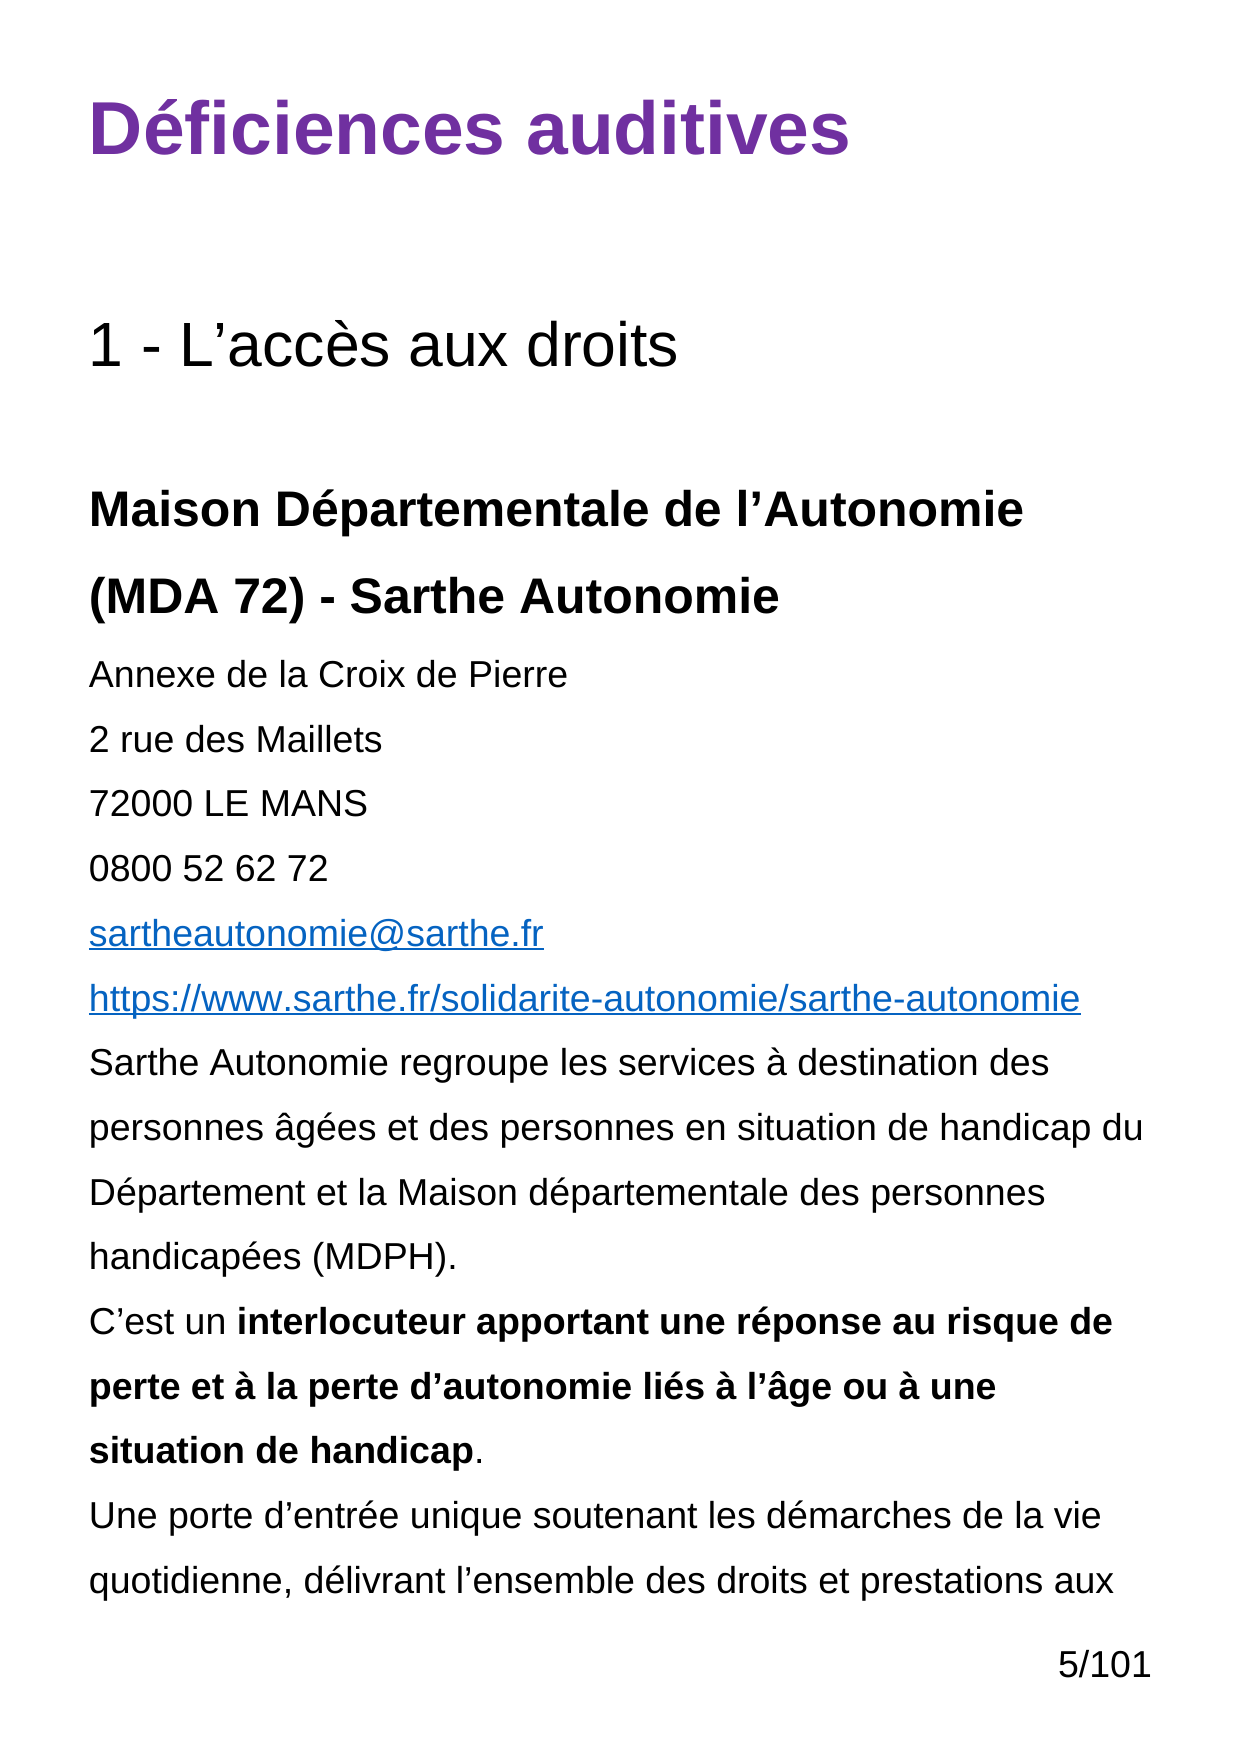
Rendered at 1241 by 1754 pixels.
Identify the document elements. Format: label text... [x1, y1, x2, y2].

text C’est un interlocuteur apportant une réponse au risque de perte et à la perte d’autonomie liés à l’âge ou à une situation de handicap. [89, 1299, 1152, 1472]
text 72000 LE MANS [89, 782, 1152, 825]
text Annexe de la Croix de Pierre [89, 652, 1152, 695]
text sartheautonomie@sarthe.fr [89, 911, 1152, 954]
subtitle Maison Départementale de l’Autonomie (MDA 72) - Sarthe Autonomie [89, 480, 1152, 623]
text 0800 52 62 72 [89, 846, 1152, 889]
text https://www.sarthe.fr/solidarite-autonomie/sarthe-autonomie [89, 976, 1152, 1019]
text 2 rue des Maillets [89, 717, 1152, 760]
text Sarthe Autonomie regroupe les services à destination des personnes âgées et des personnes en situation de handicap du Département et la Maison départementale des personnes handicapées (MDPH). [89, 1040, 1152, 1278]
subtitle 1 - L’accès aux droits [89, 307, 1152, 379]
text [89, 1493, 1152, 1601]
subtitle Déficiences auditives [89, 84, 1152, 170]
